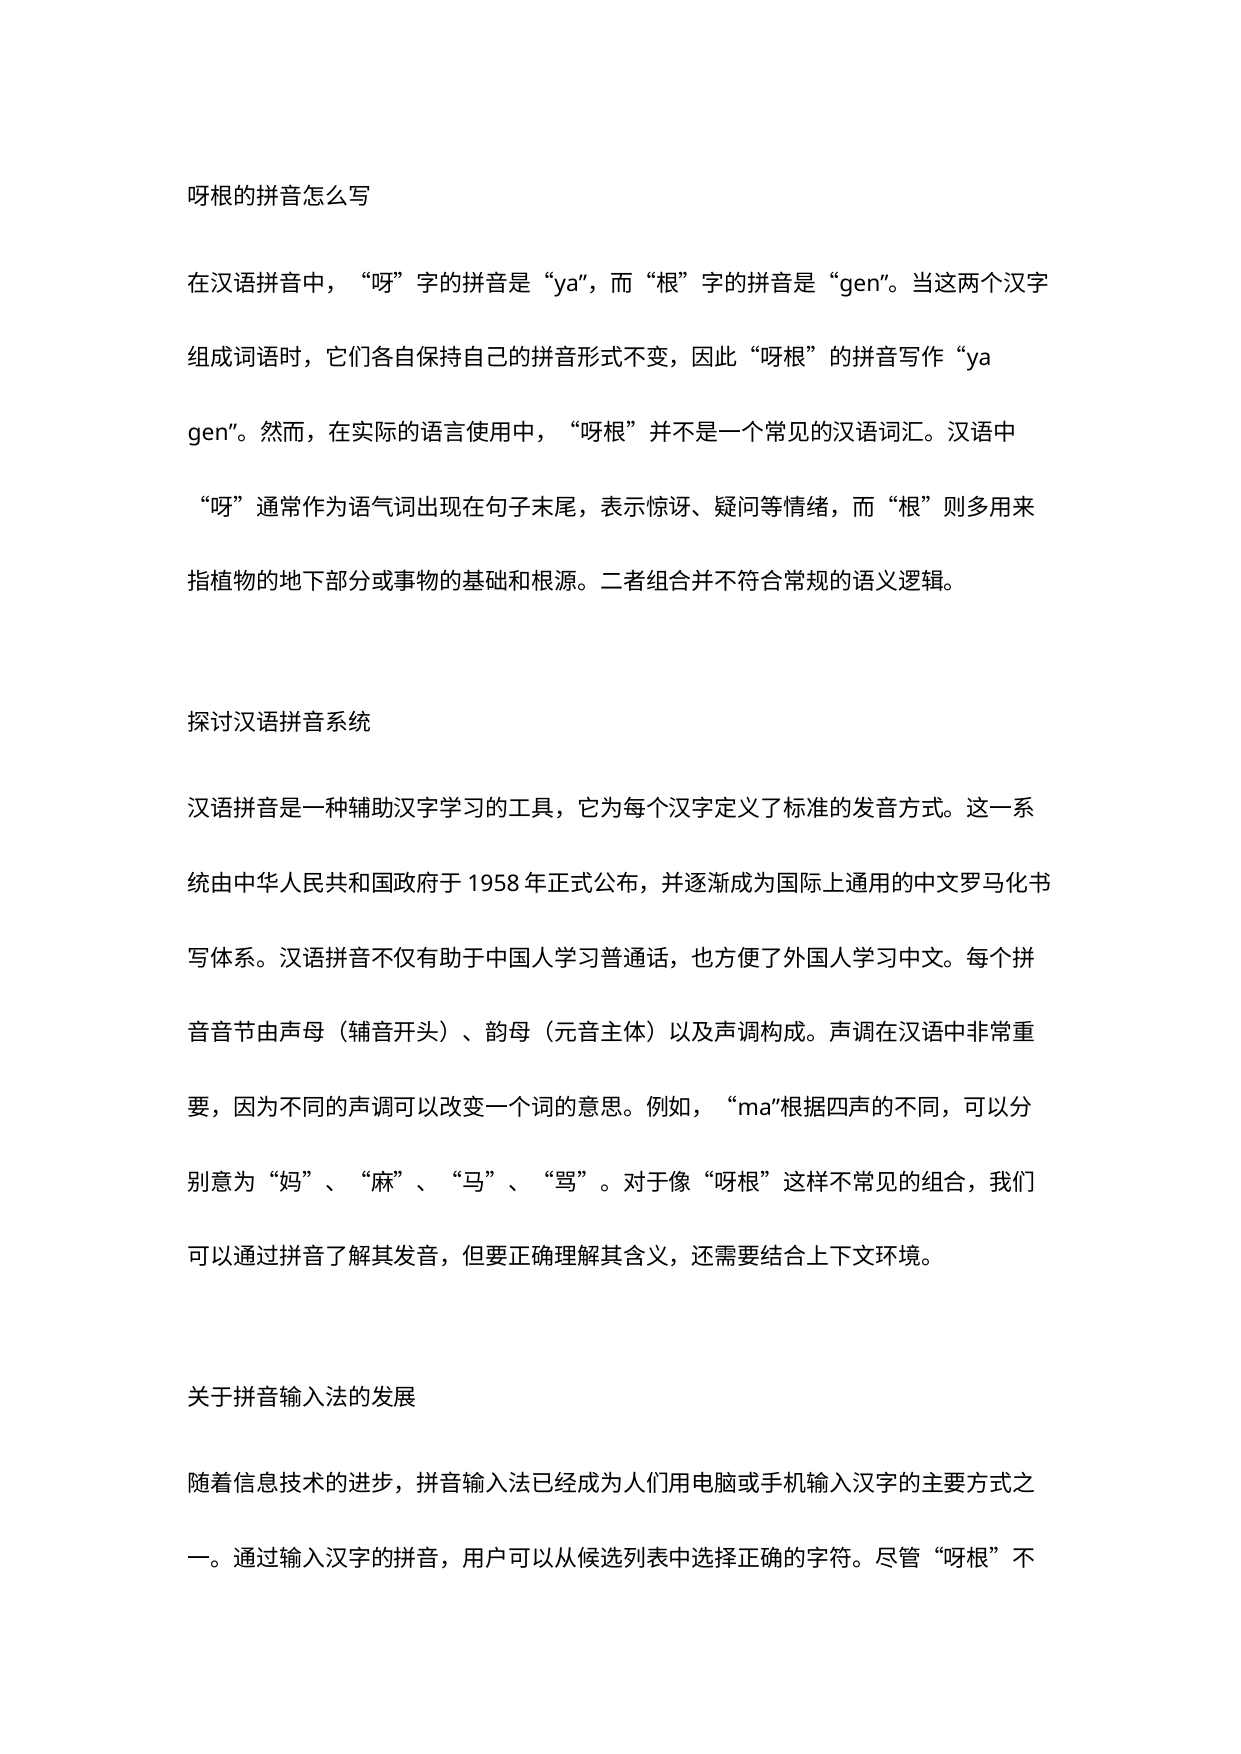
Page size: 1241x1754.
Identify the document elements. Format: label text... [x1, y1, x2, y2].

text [187, 1449, 1053, 1589]
text 在汉语拼音中，“呀”字的拼音是“ya”，而“根”字的拼音是“gen”。当这两个汉字组成词语时，它们各自保持自己的拼音形式不变，因此“呀根”的拼音写作“ya gen”。然而，在实际的语言使用中，“呀根”并不是一个常见的汉语词汇。汉语中“呀”通常作为语气词出现在句子末尾，表示惊讶、疑问等情绪，而“根”则多用来指植物的地下部分或事物的基础和根源。二者组合并不符合常规的语义逻辑。 [187, 248, 1053, 612]
text 探讨汉语拼音系统 [187, 688, 1053, 753]
text 汉语拼音是一种辅助汉字学习的工具，它为每个汉字定义了标准的发音方式。这一系统由中华人民共和国政府于1958年正式公布，并逐渐成为国际上通用的中文罗马化书写体系。汉语拼音不仅有助于中国人学习普通话，也方便了外国人学习中文。每个拼音音节由声母（辅音开头）、韵母（元音主体）以及声调构成。声调在汉语中非常重要，因为不同的声调可以改变一个词的意思。例如，“ma”根据四声的不同，可以分别意为“妈”、“麻”、“马”、“骂”。对于像“呀根”这样不常见的组合，我们可以通过拼音了解其发音，但要正确理解其含义，还需要结合上下文环境。 [187, 774, 1053, 1287]
text 关于拼音输入法的发展 [187, 1363, 1053, 1428]
text 呀根的拼音怎么写 [187, 162, 1053, 227]
